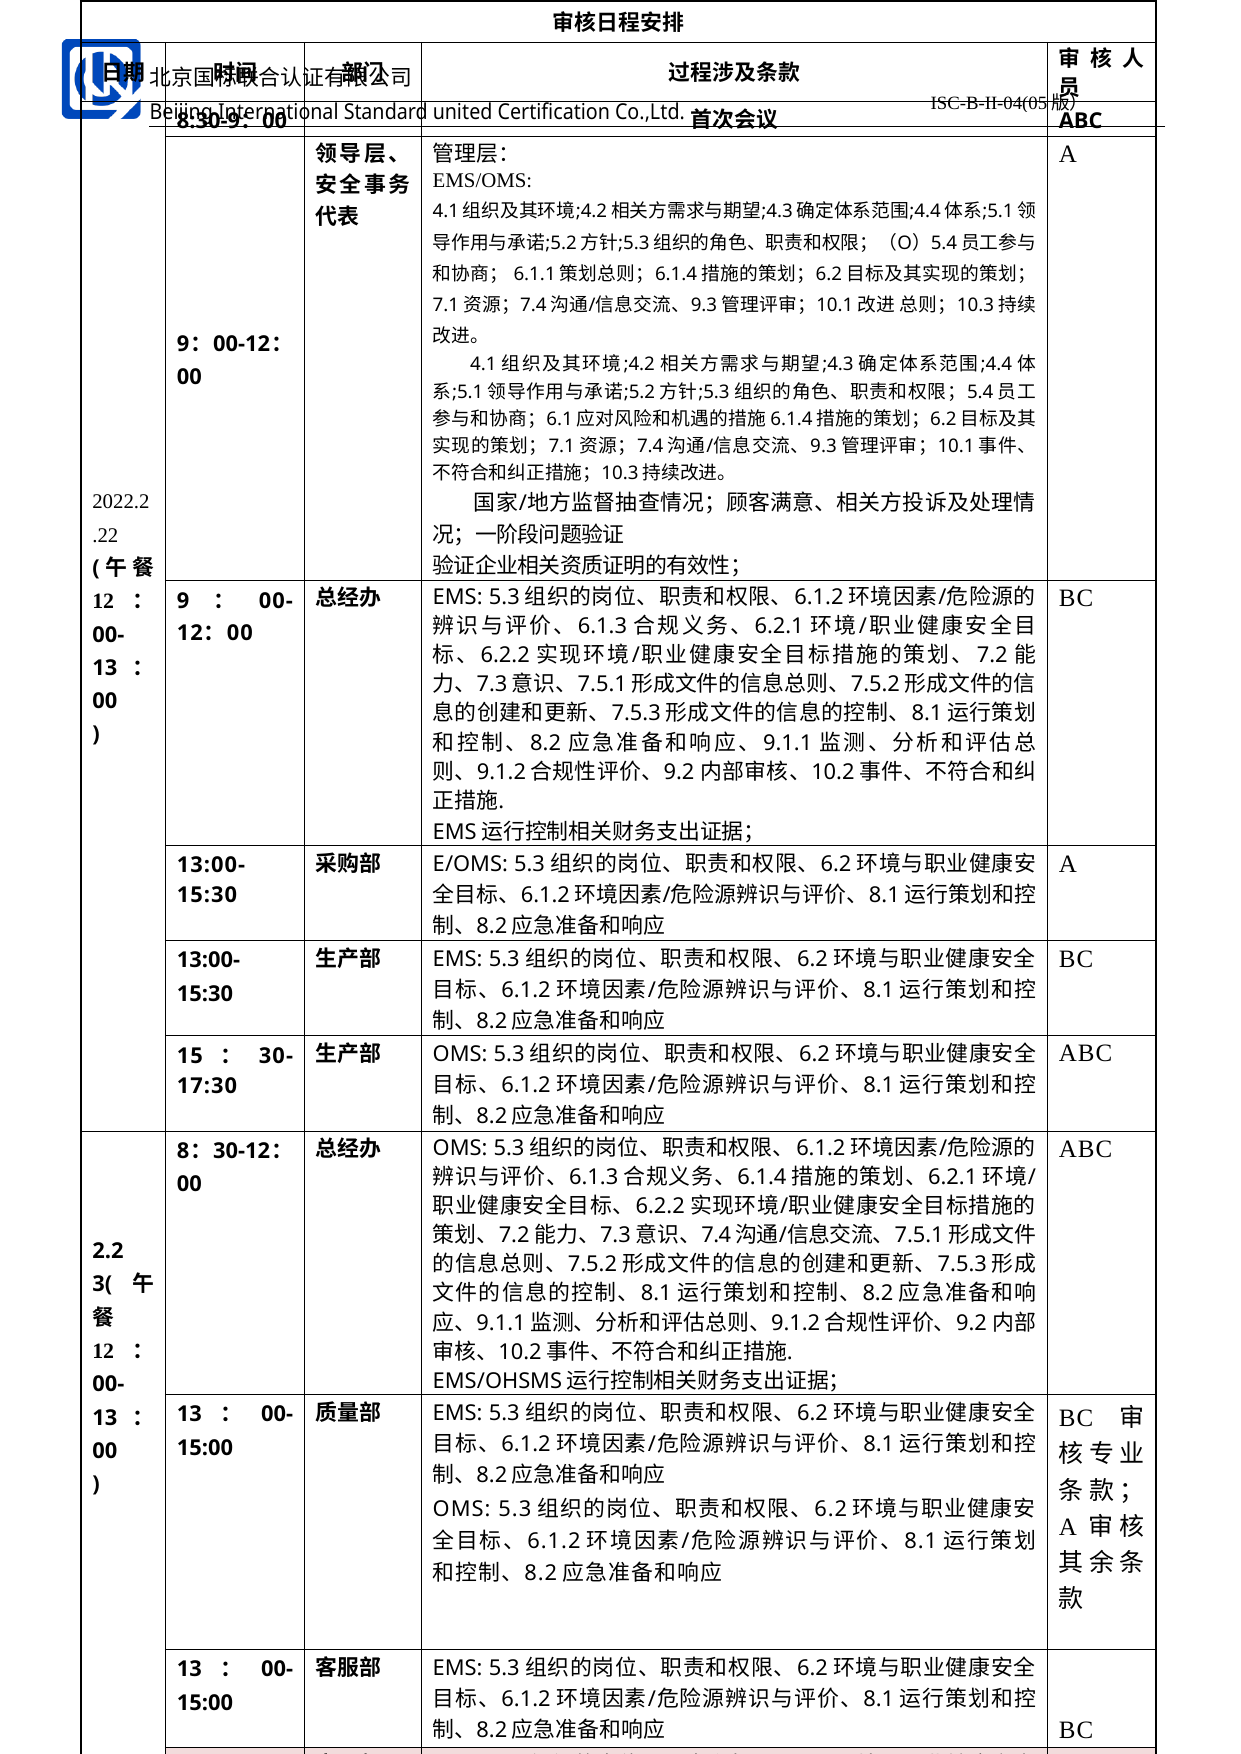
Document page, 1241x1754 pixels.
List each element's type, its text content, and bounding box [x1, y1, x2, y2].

table_cell 生产部 [305, 1036, 421, 1131]
table_cell 总经办 [305, 581, 421, 845]
table_cell 首次会议 [422, 102, 1047, 136]
table_cell EMS: 5.3组织的岗位、职责和权限、6.1.2环境因素/危险源的辨识与评价、6.1.3合规义务、6.2.1环境/职业健康安全目标、6.2.2实现环境/职业健康安全目标措施的策划、7.2能力、7.3意识、7.5.1形成文件的信息总则、7.5.2形成文件的信息的创建和更新、7.5.3形成文件的信息的控制、8.1运行策划和控制、8.2应急准备和响应、9.1.1监测、分析和评估总则、9.1.2合规性评价、9.2 内部审核、10.2事件、不符合和纠正措施. EMS运行控制相关财务支出证据； [422, 581, 1047, 845]
table_cell BC [1048, 941, 1155, 1035]
table_header 审核日程安排 [82, 2, 1155, 42]
table_cell BC [1048, 581, 1155, 845]
table_cell 生产部 [305, 941, 421, 1035]
table_cell 领导层、安全事务代表 [305, 137, 421, 580]
table_cell 9：00-12：00 [166, 137, 304, 580]
table_cell 2.23(午餐12：00-13：00 ) [82, 1132, 165, 1754]
table_cell 过程涉及条款 [422, 43, 1047, 101]
table_cell 13：00-15:00 [166, 1395, 304, 1649]
table_cell ABC [1048, 1132, 1155, 1394]
table_cell 9：00-12：00 [166, 581, 304, 845]
table_cell EMS: 5.3组织的岗位、职责和权限、6.2环境与职业健康安全目标、6.1.2环境因素/危险源辨识与评价、8.1运行策划和控制、8.2应急准备和响应 OMS: 5.3组织的岗位、职责和权限、6.2环境与职业健康安全目标、6.1.2环境因素/危险源辨识与评价、8.1运行策划和控制、8.2应急准备和响应 [422, 1395, 1047, 1649]
table_cell BC审核专业条款；A审核其余条款 [1048, 1395, 1155, 1649]
table_cell 15：30-17:30 [166, 1036, 304, 1131]
table_cell 8：30-12：00 [166, 1132, 304, 1394]
table_cell A [1048, 137, 1155, 580]
table_cell 部门 [305, 43, 421, 101]
table_cell 采购部 [305, 846, 421, 940]
table_cell 8:30-9：00 [166, 102, 304, 136]
table_cell 总经办 [305, 1132, 421, 1394]
table_cell 客服部 [305, 1650, 421, 1747]
table_cell ABC [1048, 1036, 1155, 1131]
table_cell [305, 102, 421, 136]
table_cell BC [1048, 1650, 1155, 1747]
table_cell EMS: 5.3组织的岗位、职责和权限、6.2环境与职业健康安全目标、6.1.2环境因素/危险源辨识与评价、8.1运行策划和控制、8.2应急准备和响应 [422, 1650, 1047, 1747]
table_cell OMS: 5.3组织的岗位、职责和权限、6.1.2环境因素/危险源的辨识与评价、6.1.3合规义务、6.1.4措施的策划、6.2.1环境/职业健康安全目标、6.2.2实现环境/职业健康安全目标措施的策划、7.2能力、7.3意识、7.4沟通/信息交流、7.5.1形成文件的信息总则、7.5.2形成文件的信息的创建和更新、7.5.3形成文件的信息的控制、8.1运行策划和控制、8.2应急准备和响应、9.1.1监测、分析和评估总则、9.1.2合规性评价、9.2 内部审核、10.2事件、不符合和纠正措施. EMS/OHSMS运行控制相关财务支出证据； [422, 1132, 1047, 1394]
table_cell ABC [1048, 102, 1155, 136]
picture [61, 39, 80, 119]
table_cell 13:00-15:30 [166, 941, 304, 1035]
table_cell A [1048, 846, 1155, 940]
table_cell 13:00-15:30 [166, 846, 304, 940]
table_cell EMS: 5.3组织的岗位、职责和权限、6.2环境与职业健康安全目标、6.1.2环境因素/危险源辨识与评价、8.1运行策划和控制、8.2应急准备和响应 [422, 941, 1047, 1035]
table_cell 13：00-15:00 [166, 1650, 304, 1747]
table_cell OMS: 5.3组织的岗位、职责和权限、6.2环境与职业健康安全目标、6.1.2环境因素/危险源辨识与评价、8.1运行策划和控制、8.2应急准备和响应 [422, 1036, 1047, 1131]
table_cell E/OMS: 5.3组织的岗位、职责和权限、6.2环境与职业健康安全目标、6.1.2环境因素/危险源辨识与评价、8.1运行策划和控制、8.2应急准备和响应 [422, 846, 1047, 940]
table_cell 质量部 [305, 1395, 421, 1649]
table_cell 日期 [82, 43, 165, 101]
table_cell 时间 [166, 43, 304, 101]
table_cell 2022.2.22 (午餐12：00-13：00 ) [82, 102, 165, 1131]
table_cell 审核人员 [1048, 43, 1155, 101]
table_cell 管理层： EMS/OMS: 4.1组织及其环境;4.2相关方需求与期望;4.3确定体系范围;4.4体系;5.1领导作用与承诺;5.2方针;5.3组织的角色、职责和权限；（O）5.4员工参与和协商； 6.1.1策划总则；6.1.4措施的策划；6.2目标及其实现的策划；7.1资源；7.4沟通/信息交流、9.3管理评审；10.1改进 总则；10.3持续改进。 4.1组织及其环境;4.2相关方需求与期望;4.3确定体系范围;4.4体系;5.1领导作用与承诺;5.2方针;5.3组织的角色、职责和权限；5.4员工参与和协商；6.1应对风险和机遇的措施6.1.4措施的策划；6.2目标及其实现的策划；7.1资源；7.4沟通/信息交流、9.3管理评审；10.1事件、不符合和纠正措施；10.3持续改进。 国家/地方监督抽查情况；顾客满意、相关方投诉及处理情况；一阶段问题验证 验证企业相关资质证明的有效性； [422, 137, 1047, 580]
